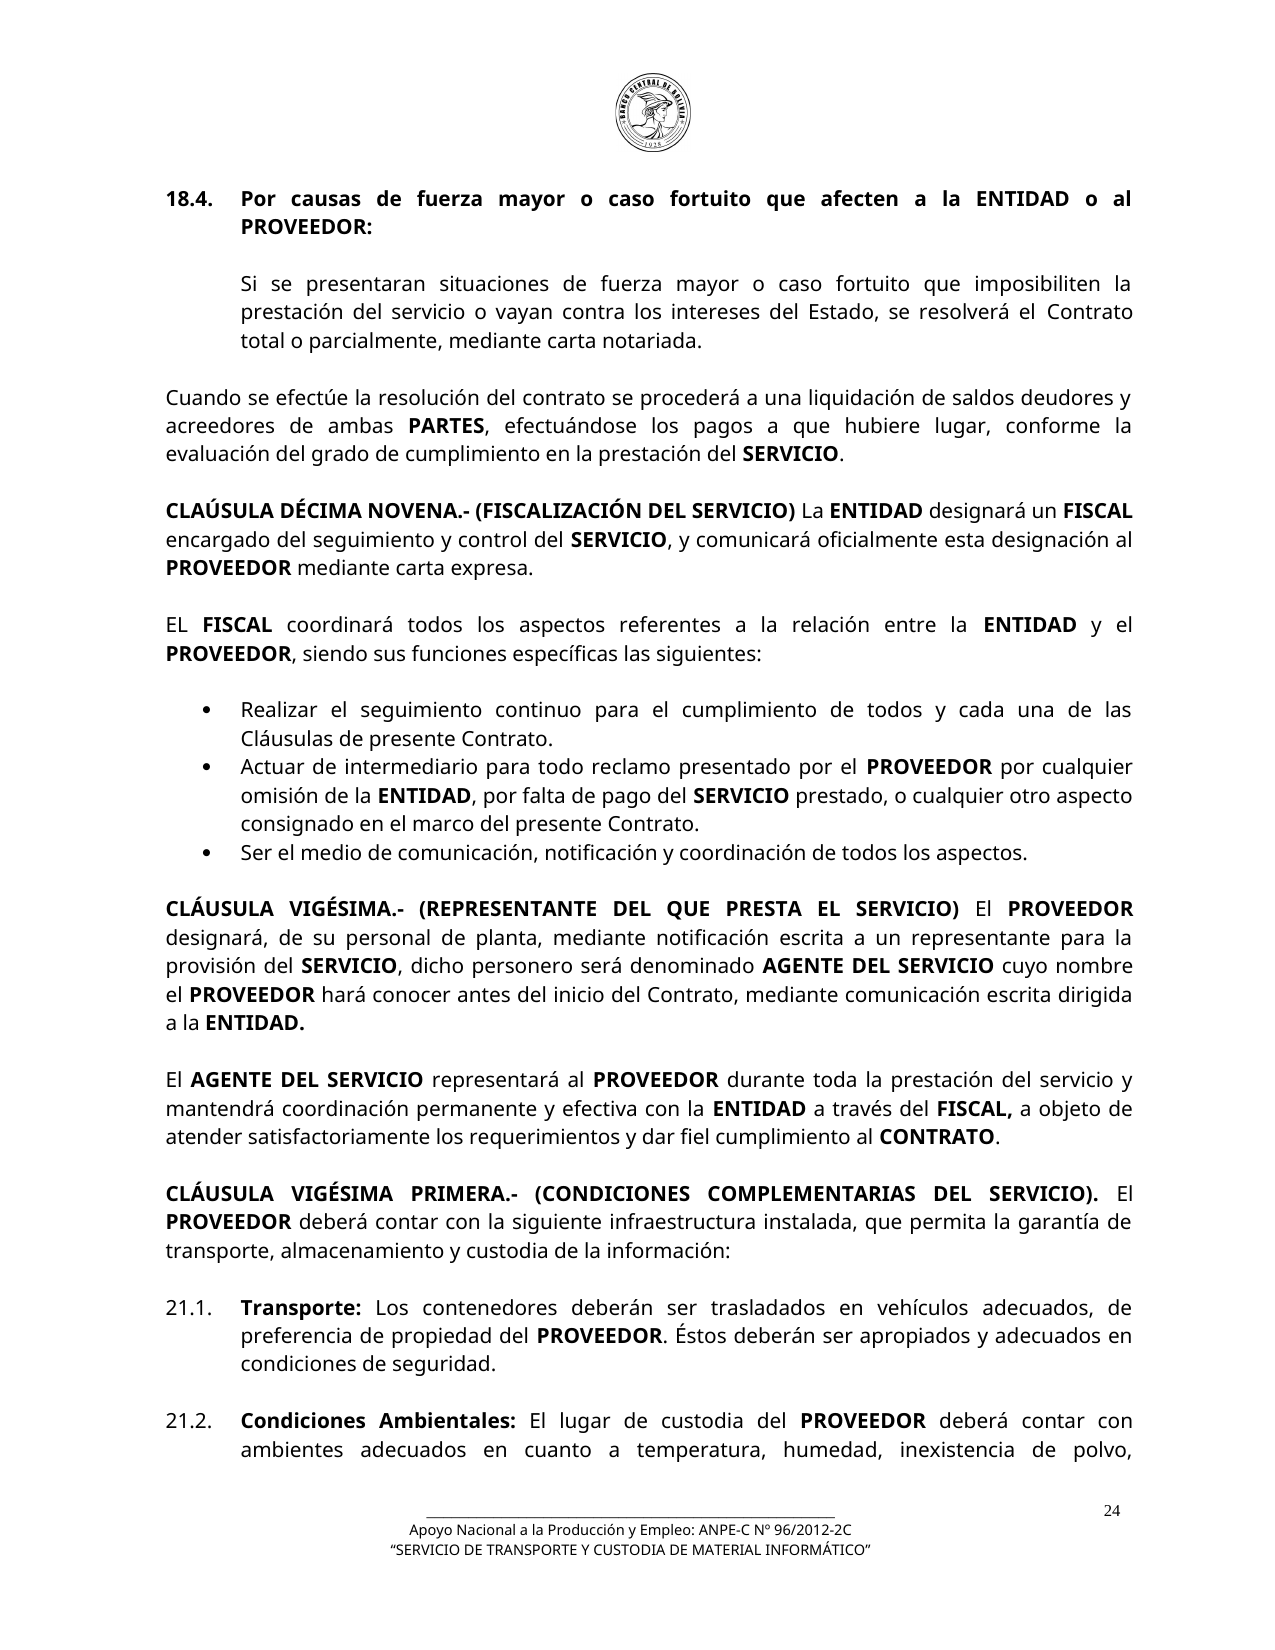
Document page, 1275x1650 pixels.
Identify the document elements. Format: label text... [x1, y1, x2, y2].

text EL FISCAL coordinará todos los aspectos referentes a la relación entre la ENTIDAD y el PROVEEDOR, siendo sus funciones específicas las siguientes: [165, 610, 1133, 667]
list Transporte: Los contenedores deberán ser trasladados en vehículos adecuados, de preferencia de propiedad del PROVEEDOR. Éstos deberán ser apropiados y adecuados en condiciones de seguridad. [165, 1293, 1133, 1378]
text Cuando se efectúe la resolución del contrato se procederá a una liquidación de saldos deudores y acreedores de ambas PARTES, efectuándose los pagos a que hubiere lugar, conforme la evaluación del grado de cumplimiento en la prestación del SERVICIO. [165, 383, 1133, 468]
picture [615, 73, 691, 152]
list Realizar el seguimiento continuo para el cumplimiento de todos y cada una de las Cláusulas de presente Contrato. [203, 696, 1133, 752]
text CLAÚSULA DÉCIMA NOVENA.- (FISCALIZACIÓN DEL SERVICIO) La ENTIDAD designará un FISCAL encargado del seguimiento y control del SERVICIO, y comunicará oficialmente esta designación al PROVEEDOR mediante carta expresa. [165, 496, 1133, 582]
text CLÁUSULA VIGÉSIMA.- (REPRESENTANTE DEL QUE PRESTA EL SERVICIO) El PROVEEDOR designará, de su personal de planta, mediante notificación escrita a un representante para la provisión del SERVICIO, dicho personero será denominado AGENTE DEL SERVICIO cuyo nombre el PROVEEDOR hará conocer antes del inicio del Contrato, mediante comunicación escrita dirigida a la ENTIDAD. [165, 894, 1133, 1037]
list Por causas de fuerza mayor o caso fortuito que afecten a la ENTIDAD o al PROVEEDOR: [165, 184, 1133, 241]
text CLÁUSULA VIGÉSIMA PRIMERA.- (CONDICIONES COMPLEMENTARIAS DEL SERVICIO). El PROVEEDOR deberá contar con la siguiente infraestructura instalada, que permita la garantía de transporte, almacenamiento y custodia de la información: [165, 1179, 1133, 1264]
list Actuar de intermediario para todo reclamo presentado por el PROVEEDOR por cualquier omisión de la ENTIDAD, por falta de pago del SERVICIO prestado, o cualquier otro aspecto consignado en el marco del presente Contrato. [203, 752, 1133, 838]
text Si se presentaran situaciones de fuerza mayor o caso fortuito que imposibiliten la prestación del servicio o vayan contra los intereses del Estado, se resolverá el Contrato total o parcialmente, mediante carta notariada. [240, 269, 1133, 354]
text El AGENTE DEL SERVICIO representará al PROVEEDOR durante toda la prestación del servicio y mantendrá coordinación permanente y efectiva con la ENTIDAD a través del FISCAL, a objeto de atender satisfactoriamente los requerimientos y dar fiel cumplimiento al CONTRATO. [165, 1065, 1133, 1151]
list Ser el medio de comunicación, notificación y coordinación de todos los aspectos. [203, 838, 1133, 866]
